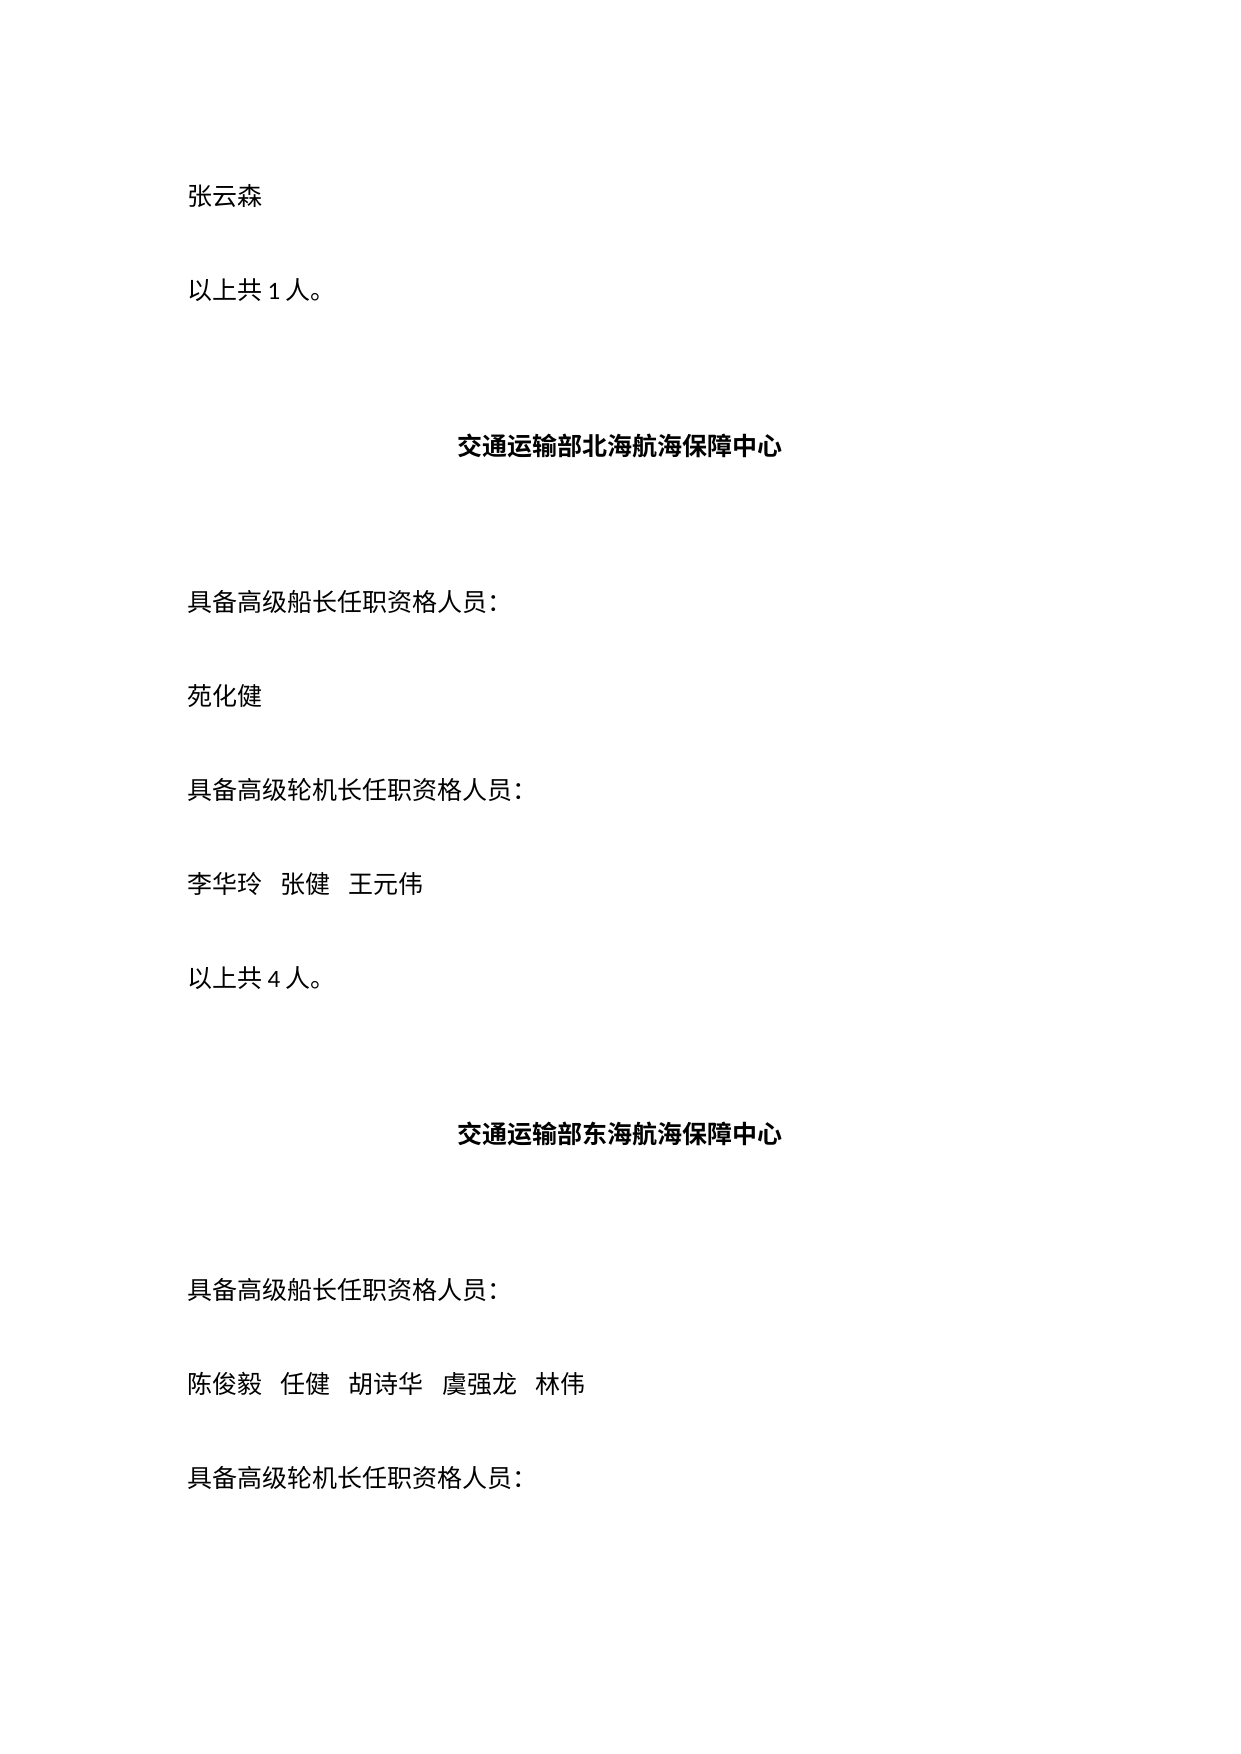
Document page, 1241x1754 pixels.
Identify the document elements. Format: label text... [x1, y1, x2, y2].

text 苑化健 [187, 662, 1053, 727]
text 具备高级轮机长任职资格人员： [187, 1444, 1053, 1509]
text 交通运输部东海航海保障中心 [187, 1100, 1053, 1165]
text 以上共4人。 [187, 944, 1053, 1009]
text 以上共1人。 [187, 256, 1053, 321]
text 陈俊毅 任健 胡诗华 虞强龙 林伟 [187, 1350, 1053, 1415]
text 张云森 [187, 162, 1053, 227]
text 具备高级船长任职资格人员： [187, 1256, 1053, 1321]
text 具备高级轮机长任职资格人员： [187, 756, 1053, 821]
text 具备高级船长任职资格人员： [187, 568, 1053, 633]
text 交通运输部北海航海保障中心 [187, 412, 1053, 477]
text 李华玲 张健 王元伟 [187, 850, 1053, 915]
